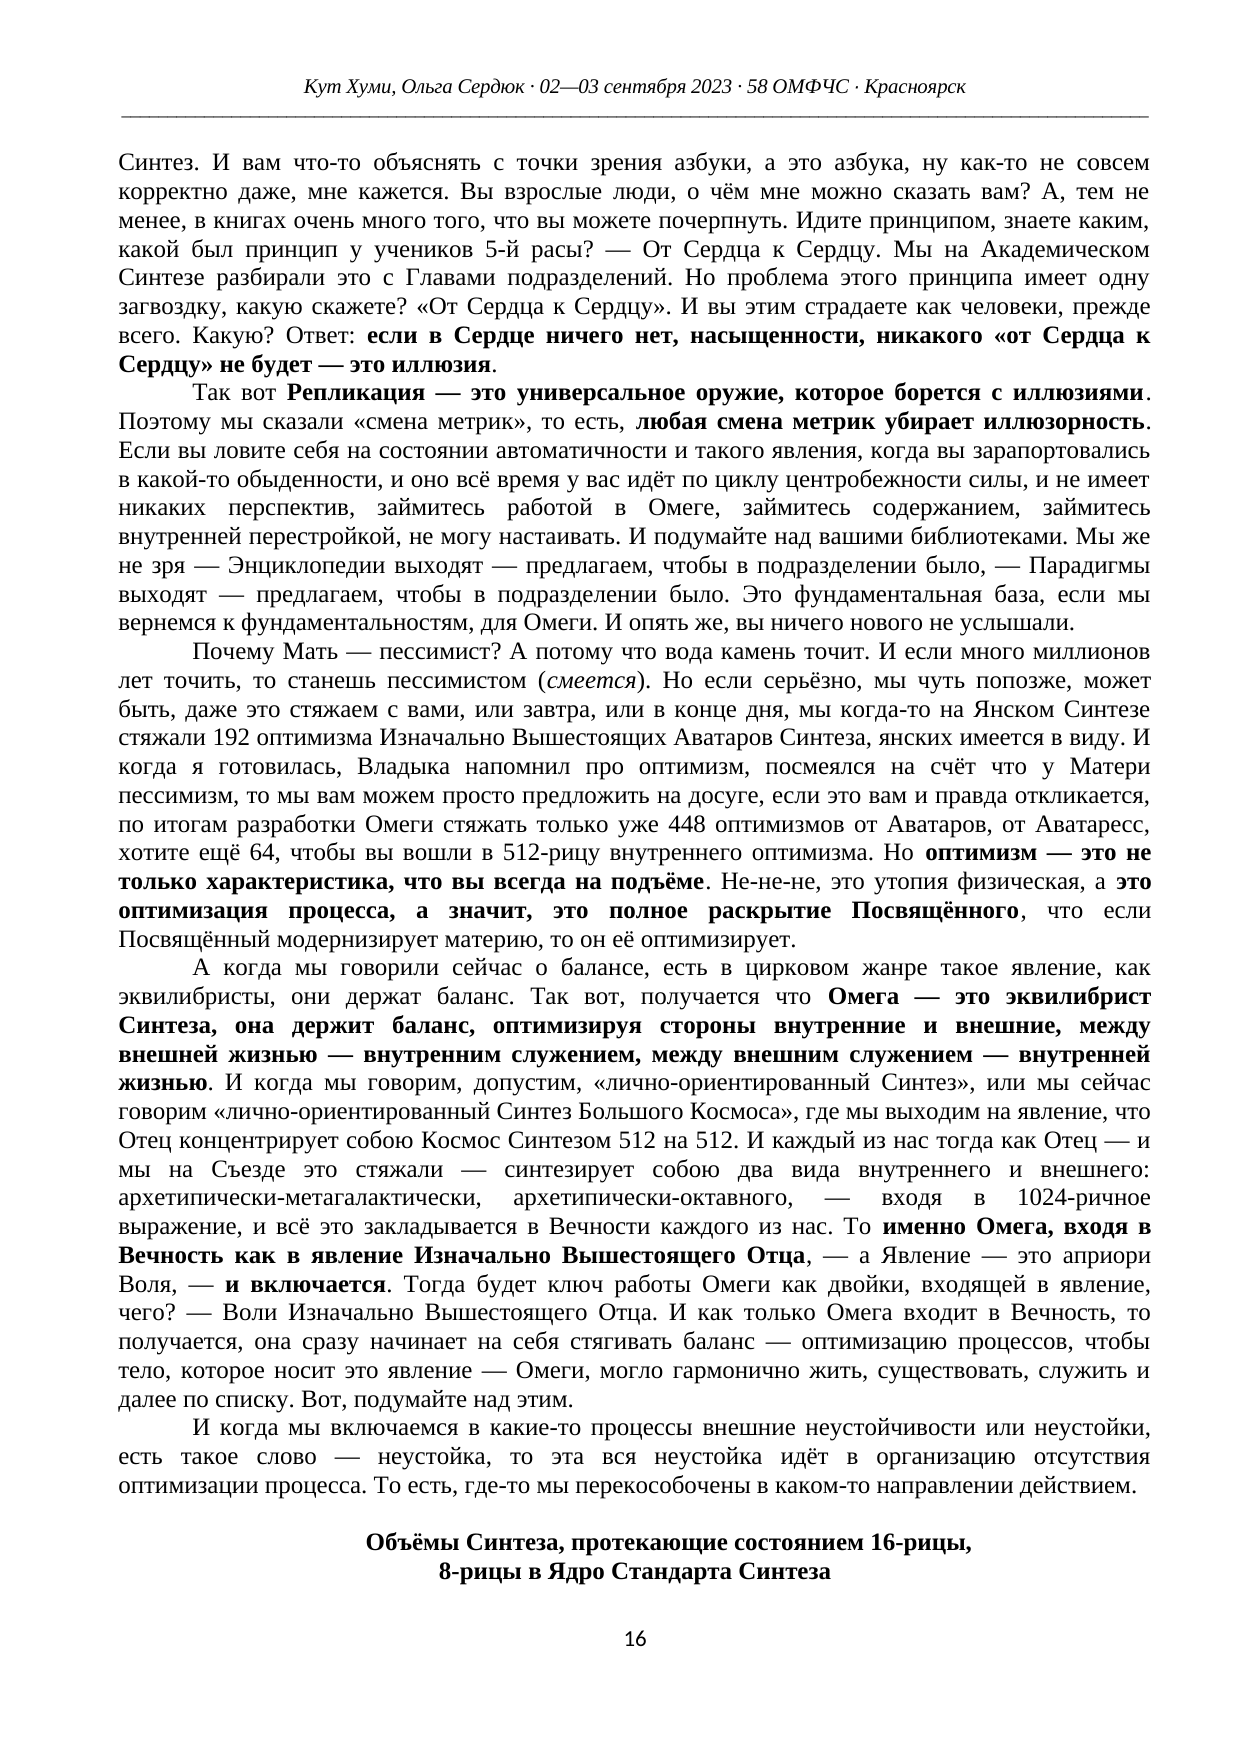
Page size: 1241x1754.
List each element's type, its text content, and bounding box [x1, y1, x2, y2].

text И когда мы включаемся в какие-то процессы внешние неустойчивости или неустойки, есть такое слово — неустойка, то эта вся неустойка идёт в организацию отсутствия оптимизации процесса. То есть, где-то мы перекособочены в каком-то направлении действием. [118, 1412, 1152, 1499]
text Почему Мать — пессимист? А потому что вода камень точит. И если много миллионов лет точить, то станешь пессимистом (смеется). Но если серьёзно, мы чуть попозже, может быть, даже это стяжаем с вами, или завтра, или в конце дня, мы когда-то на Янском Синтезе стяжали 192 оптимизма Изначально Вышестоящих Аватаров Синтеза, янских имеется в виду. И когда я готовилась, Владыка напомнил про оптимизм, посмеялся на счёт что у Матери пессимизм, то мы вам можем просто предложить на досуге, если это вам и правда откликается, по итогам разработки Омеги стяжать только уже 448 оптимизмов от Аватаров, от Аватаресс, хотите ещё 64, чтобы вы вошли в 512-рицу внутреннего оптимизма. Но оптимизм — это не только характеристика, что вы всегда на подъёме. Не-не-не, это утопия физическая, а это оптимизация процесса, а значит, это полное раскрытие Посвящённого, что если Посвящённый модернизирует материю, то он её оптимизирует. [118, 636, 1152, 952]
text Так вот Репликация — это универсальное оружие, которое борется с иллюзиями. Поэтому мы сказали «смена метрик», то есть, любая смена метрик убирает иллюзорность. Если вы ловите себя на состоянии автоматичности и такого явления, когда вы зарапортовались в какой-то обыденности, и оно всё время у вас идёт по циклу центробежности силы, и не имеет никаких перспектив, займитесь работой в Омеге, займитесь содержанием, займитесь внутренней перестройкой, не могу настаивать. И подумайте над вашими библиотеками. Мы же не зря — Энциклопедии выходят — предлагаем, чтобы в подразделении было, — Парадигмы выходят — предлагаем, чтобы в подразделении было. Это фундаментальная база, если мы вернемся к фундаментальностям, для Омеги. И опять же, вы ничего нового не услышали. [118, 377, 1152, 636]
subtitle Объёмы Синтеза, протекающие состоянием 16-рицы, 8-рицы в Ядро Стандарта Синтеза [118, 1527, 1152, 1585]
text А когда мы говорили сейчас о балансе, есть в цирковом жанре такое явление, как эквилибристы, они держат баланс. Так вот, получается что Омега — это эквилибрист Синтеза, она держит баланс, оптимизируя стороны внутренние и внешние, между внешней жизнью — внутренним служением, между внешним служением — внутренней жизнью. И когда мы говорим, допустим, «лично-ориентированный Синтез», или мы сейчас говорим «лично-ориентированный Синтез Большого Космоса», где мы выходим на явление, что Отец концентрирует собою Космос Синтезом 512 на 512. И каждый из нас тогда как Отец — и мы на Съезде это стяжали — синтезирует собою два вида внутреннего и внешнего: архетипически-метагалактически, архетипически-октавного, — входя в 1024-ричное выражение, и всё это закладывается в Вечности каждого из нас. То именно Омега, входя в Вечность как в явление Изначально Вышестоящего Отца, — а Явление — это априори Воля, — и включается. Тогда будет ключ работы Омеги как двойки, входящей в явление, чего? — Воли Изначально Вышестоящего Отца. И как только Омега входит в Вечность, то получается, она сразу начинает на себя стягивать баланс — оптимизацию процессов, чтобы тело, которое носит это явление — Омеги, могло гармонично жить, существовать, служить и далее по списку. Вот, подумайте над этим. [118, 952, 1152, 1412]
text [118, 147, 1152, 377]
